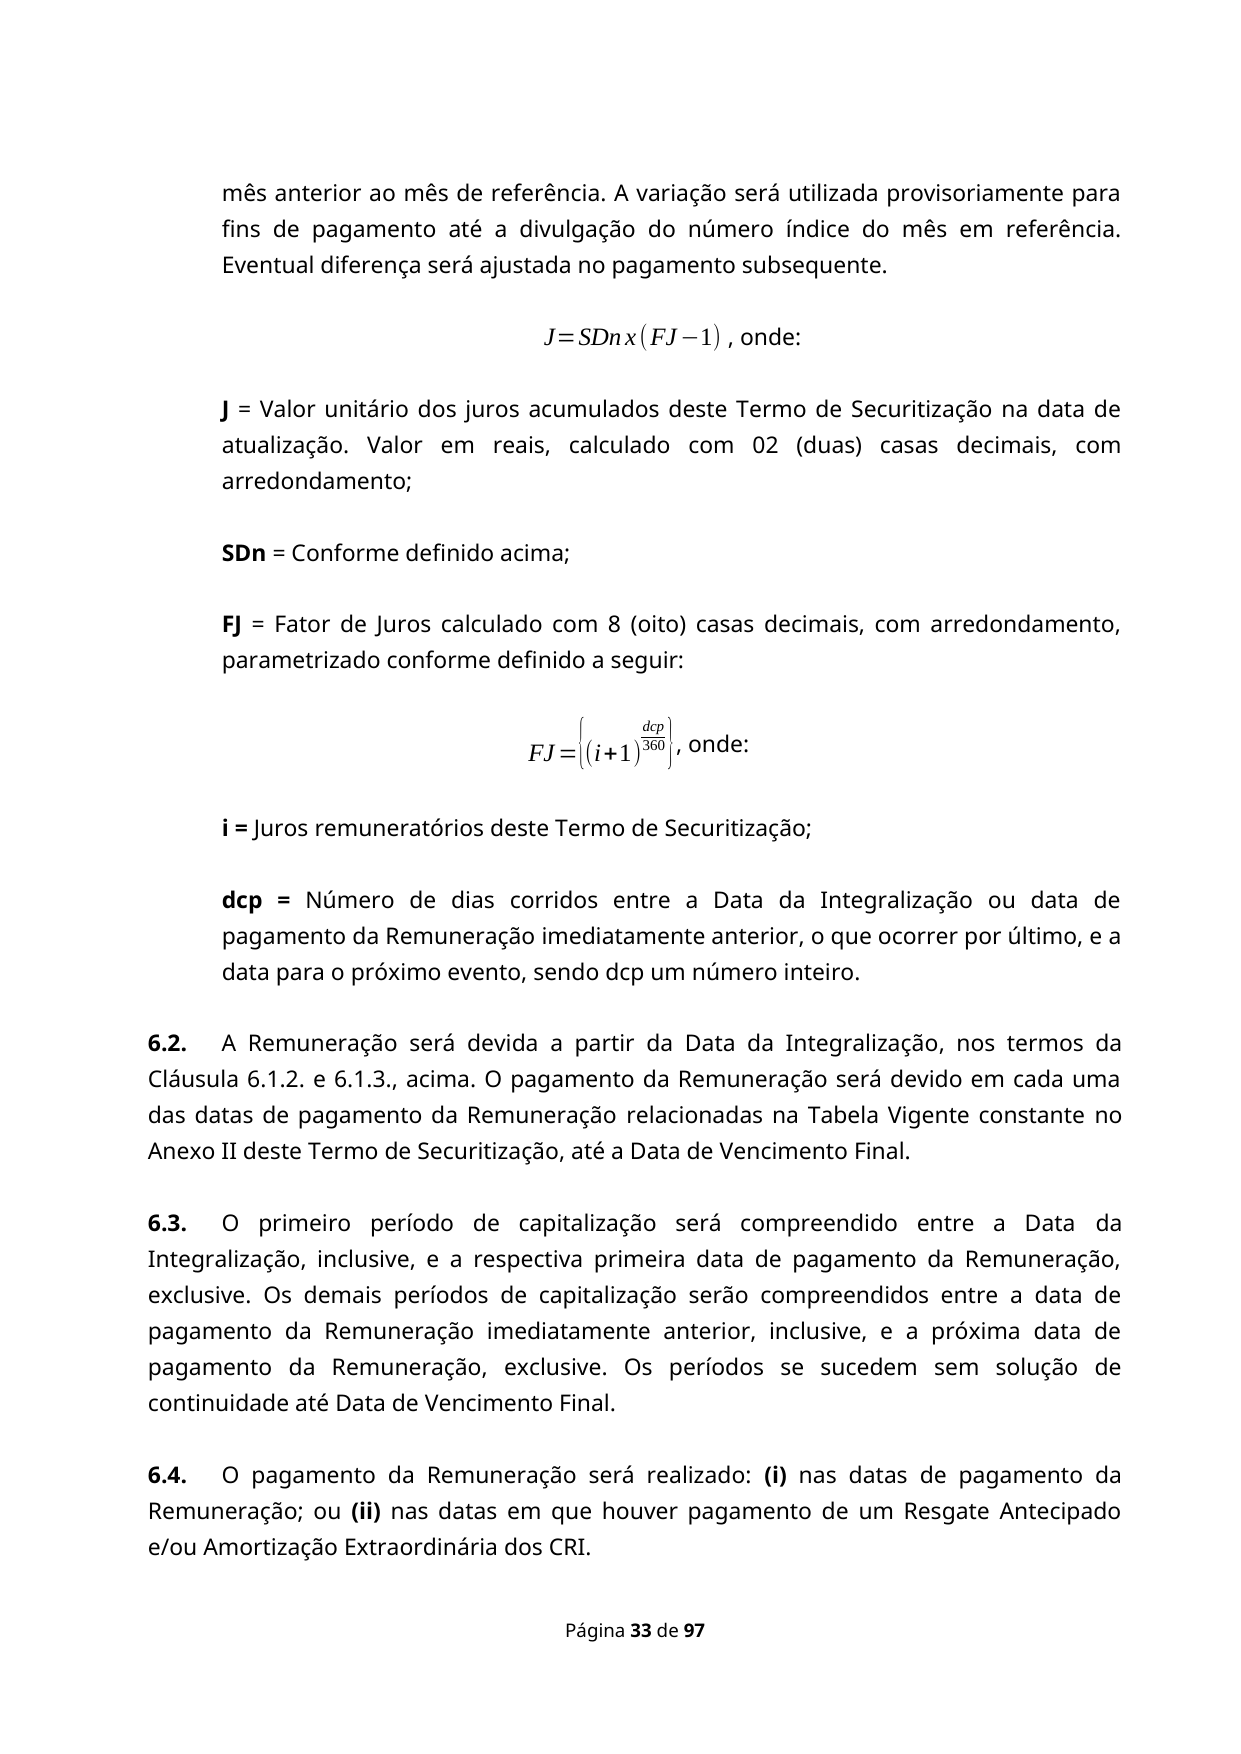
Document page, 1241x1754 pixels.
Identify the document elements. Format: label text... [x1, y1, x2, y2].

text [222, 177, 1122, 280]
text dcp = Número de dias corridos entre a Data da Integralização ou data de pagamento da Remuneração imediatamente anterior, o que ocorrer por último, e a data para o próximo evento, sendo dcp um número inteiro. [222, 884, 1122, 987]
list O primeiro período de capitalização será compreendido entre a Data da Integralização, inclusive, e a respectiva primeira data de pagamento da Remuneração, exclusive. Os demais períodos de capitalização serão compreendidos entre a data de pagamento da Remuneração imediatamente anterior, inclusive, e a próxima data de pagamento da Remuneração, exclusive. Os períodos se sucedem sem solução de continuidade até Data de Vencimento Final. [148, 1207, 1122, 1418]
text FJ = Fator de Juros calculado com 8 (oito) casas decimais, com arredondamento, parametrizado conforme definido a seguir: [222, 608, 1122, 676]
text i = Juros remuneratórios deste Termo de Securitização; [222, 812, 1122, 843]
text , onde: [222, 321, 1122, 352]
list A Remuneração será devida a partir da Data da Integralização, nos termos da Cláusula 6.1.2. e 6.1.3., acima. O pagamento da Remuneração será devido em cada uma das datas de pagamento da Remuneração relacionadas na Tabela Vigente constante no Anexo II deste Termo de Securitização, até a Data de Vencimento Final. [148, 1027, 1122, 1166]
text SDn = Conforme definido acima; [222, 537, 1122, 568]
text J = Valor unitário dos juros acumulados deste Termo de Securitização na data de atualização. Valor em reais, calculado com 02 (duas) casas decimais, com arredondamento; [222, 393, 1122, 496]
text , onde: [148, 716, 1122, 771]
list O pagamento da Remuneração será realizado: (i) nas datas de pagamento da Remuneração; ou (ii) nas datas em que houver pagamento de um Resgate Antecipado e/ou Amortização Extraordinária dos CRI. [148, 1459, 1122, 1562]
